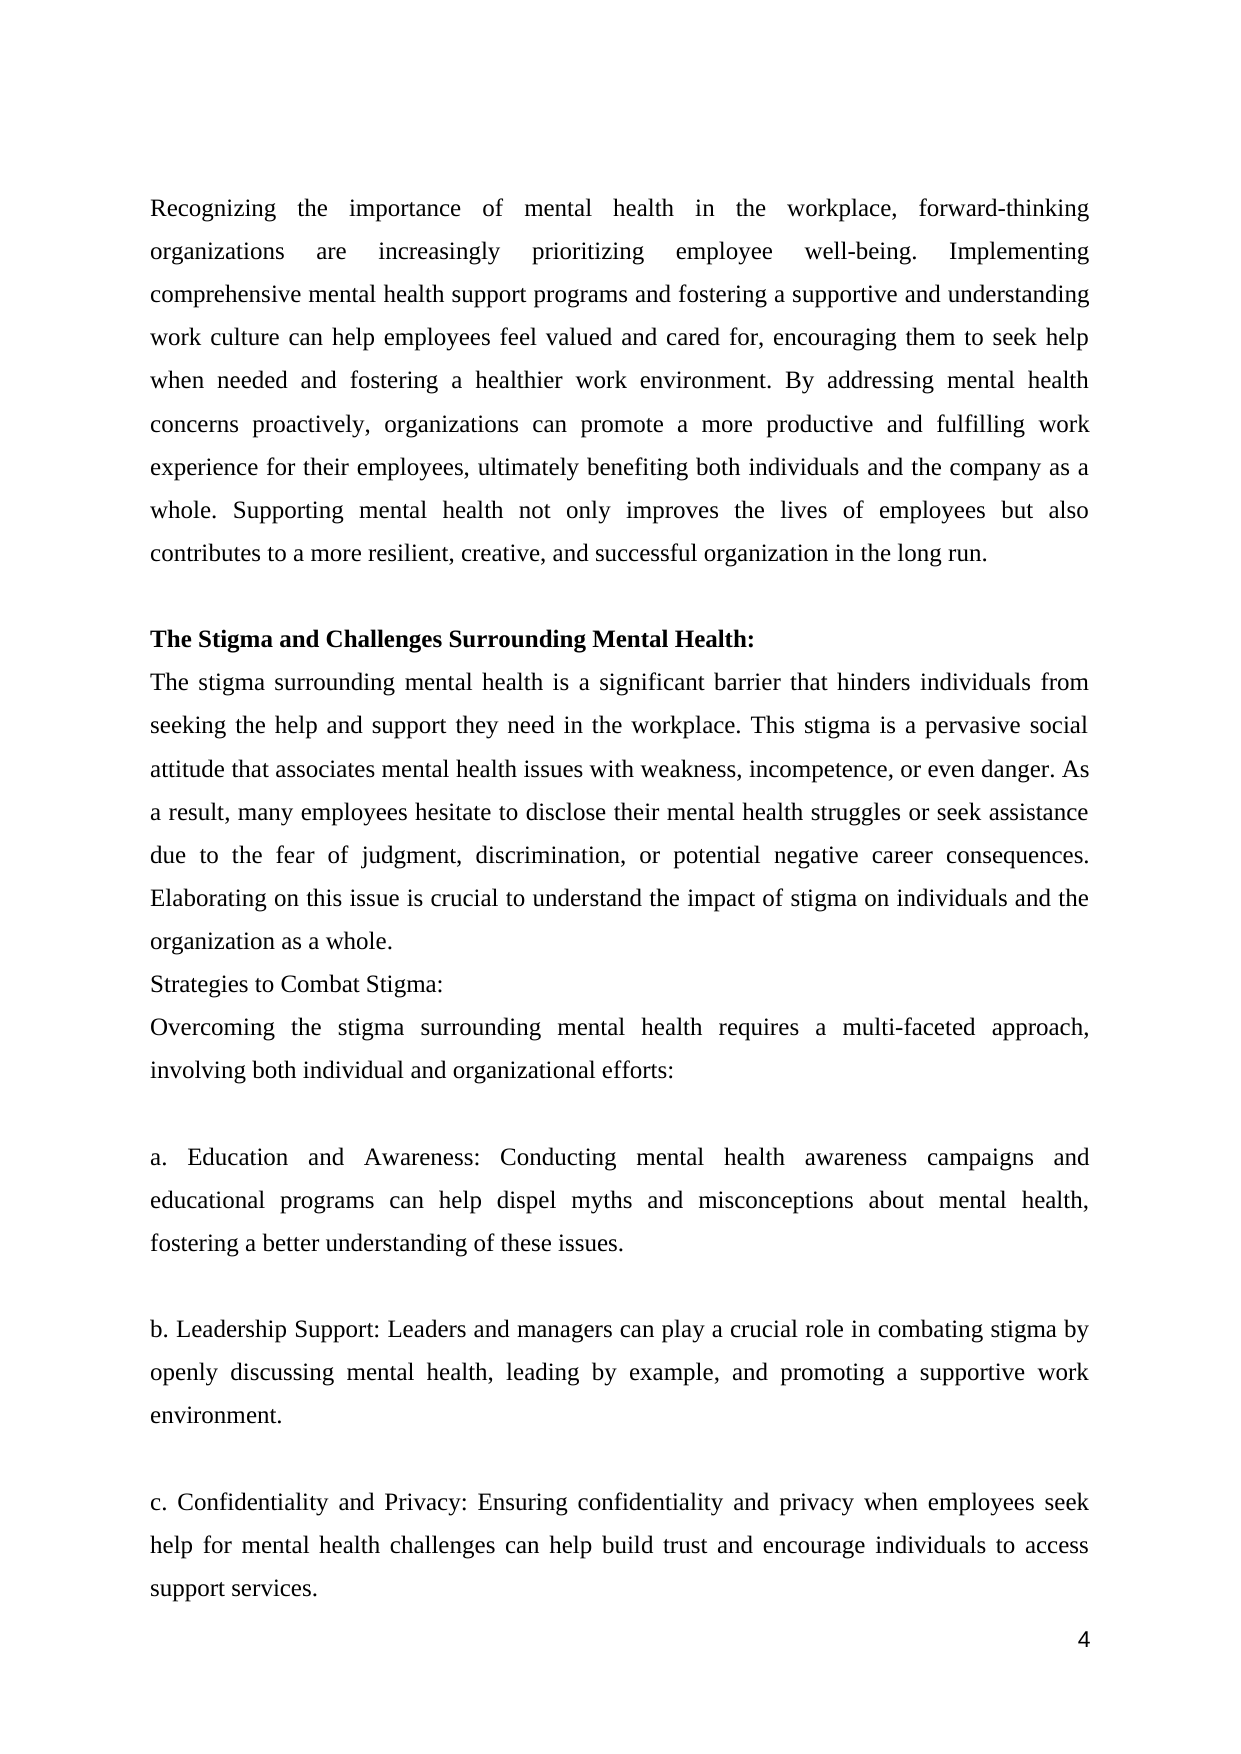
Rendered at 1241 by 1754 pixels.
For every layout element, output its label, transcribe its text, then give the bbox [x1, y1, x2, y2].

text The stigma surrounding mental health is a significant barrier that hinders individuals from seeking the help and support they need in the workplace. This stigma is a pervasive social attitude that associates mental health issues with weakness, incompetence, or even danger. As a result, many employees hesitate to disclose their mental health struggles or seek assistance due to the fear of judgment, discrimination, or potential negative career consequences. Elaborating on this issue is crucial to understand the impact of stigma on individuals and the organization as a whole. [150, 667, 1090, 955]
text Recognizing the importance of mental health in the workplace, forward-thinking organizations are increasingly prioritizing employee well-being. Implementing comprehensive mental health support programs and fostering a supportive and understanding work culture can help employees feel valued and cared for, encouraging them to seek help when needed and fostering a healthier work environment. By addressing mental health concerns proactively, organizations can promote a more productive and fulfilling work experience for their employees, ultimately benefiting both individuals and the company as a whole. Supporting mental health not only improves the lives of employees but also contributes to a more resilient, creative, and successful organization in the long run. [150, 193, 1090, 567]
text b. Leadership Support: Leaders and managers can play a crucial role in combating stigma by openly discussing mental health, leading by example, and promoting a supportive work environment. [150, 1314, 1090, 1429]
text a. Education and Awareness: Conducting mental health awareness campaigns and educational programs can help dispel myths and misconceptions about mental health, fostering a better understanding of these issues. [150, 1142, 1090, 1257]
text Strategies to Combat Stigma: [150, 969, 1090, 998]
text Overcoming the stigma surrounding mental health requires a multi-faceted approach, involving both individual and organizational efforts: [150, 1012, 1090, 1084]
text c. Confidentiality and Privacy: Ensuring confidentiality and privacy when employees seek help for mental health challenges can help build trust and encourage individuals to access support services. [150, 1487, 1090, 1602]
text The Stigma and Challenges Surrounding Mental Health: [150, 624, 1090, 653]
